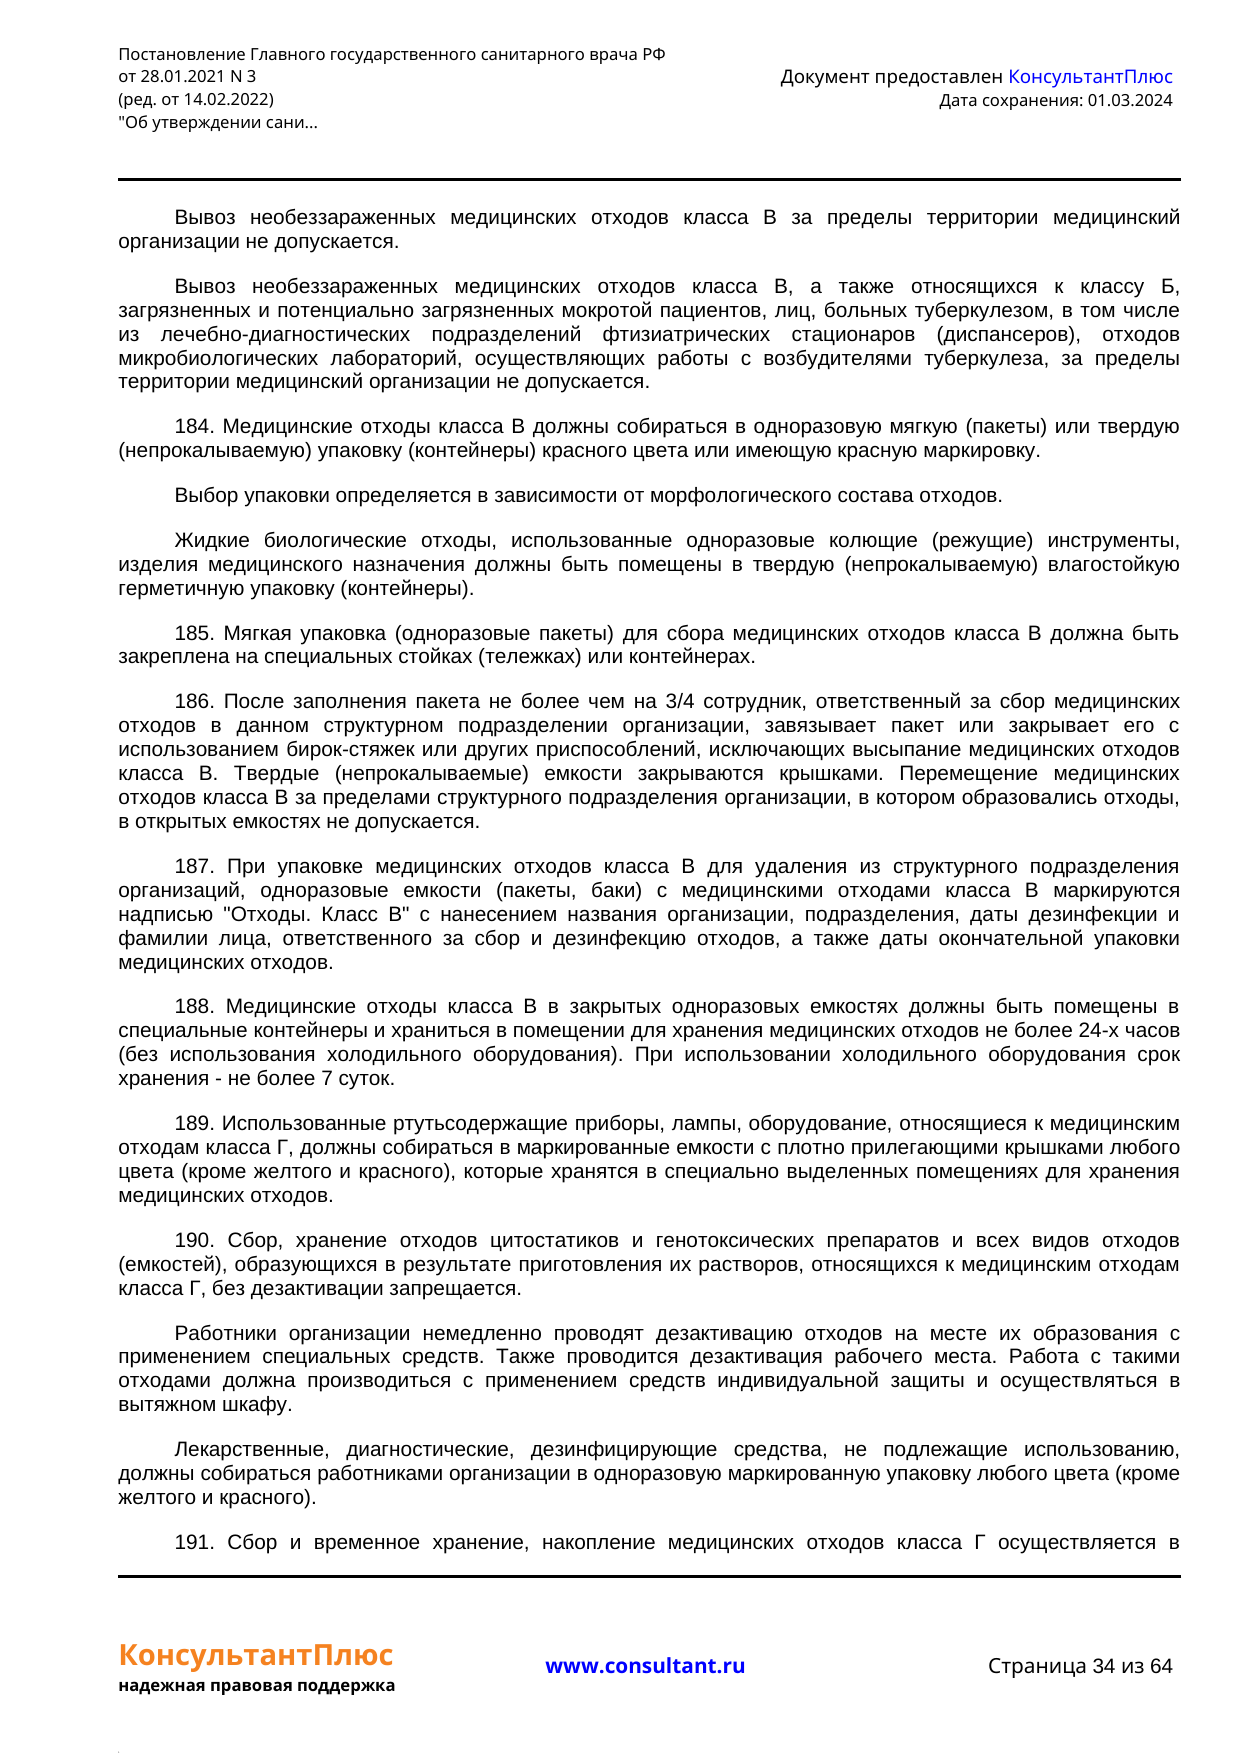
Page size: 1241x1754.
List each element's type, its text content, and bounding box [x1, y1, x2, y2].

text Жидкие биологические отходы, использованные одноразовые колющие (режущие) инструменты, изделия медицинского назначения должны быть помещены в твердую (непрокалываемую) влагостойкую герметичную упаковку (контейнеры). [118, 528, 1181, 599]
text 190. Сбор, хранение отходов цитостатиков и генотоксических препаратов и всех видов отходов (емкостей), образующихся в результате приготовления их растворов, относящихся к медицинским отходам класса Г, без дезактивации запрещается. [118, 1228, 1181, 1299]
text 184. Медицинские отходы класса В должны собираться в одноразовую мягкую (пакеты) или твердую (непрокалываемую) упаковку (контейнеры) красного цвета или имеющую красную маркировку. [118, 414, 1181, 462]
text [118, 1530, 1181, 1554]
text 185. Мягкая упаковка (одноразовые пакеты) для сбора медицинских отходов класса В должна быть закреплена на специальных стойках (тележках) или контейнерах. [118, 620, 1181, 668]
text 188. Медицинские отходы класса В в закрытых одноразовых емкостях должны быть помещены в специальные контейнеры и храниться в помещении для хранения медицинских отходов не более 24-х часов (без использования холодильного оборудования). При использовании холодильного оборудования срок хранения - не более 7 суток. [118, 994, 1181, 1090]
text Вывоз необеззараженных медицинских отходов класса В за пределы территории медицинский организации не допускается. [118, 205, 1181, 253]
text Лекарственные, диагностические, дезинфицирующие средства, не подлежащие использованию, должны собираться работниками организации в одноразовую маркированную упаковку любого цвета (кроме желтого и красного). [118, 1437, 1181, 1509]
text 186. После заполнения пакета не более чем на 3/4 сотрудник, ответственный за сбор медицинских отходов в данном структурном подразделении организации, завязывает пакет или закрывает его с использованием бирок-стяжек или других приспособлений, исключающих высыпание медицинских отходов класса В. Твердые (непрокалываемые) емкости закрываются крышками. Перемещение медицинских отходов класса В за пределами структурного подразделения организации, в котором образовались отходы, в открытых емкостях не допускается. [118, 689, 1181, 833]
text Работники организации немедленно проводят дезактивацию отходов на месте их образования с применением специальных средств. Также проводится дезактивация рабочего места. Работа с такими отходами должна производиться с применением средств индивидуальной защиты и осуществляться в вытяжном шкафу. [118, 1320, 1181, 1416]
text Вывоз необеззараженных медицинских отходов класса В, а также относящихся к классу Б, загрязненных и потенциально загрязненных мокротой пациентов, лиц, больных туберкулезом, в том числе из лечебно-диагностических подразделений фтизиатрических стационаров (диспансеров), отходов микробиологических лабораторий, осуществляющих работы с возбудителями туберкулеза, за пределы территории медицинский организации не допускается. [118, 273, 1181, 393]
text Выбор упаковки определяется в зависимости от морфологического состава отходов. [118, 483, 1181, 507]
text 189. Использованные ртутьсодержащие приборы, лампы, оборудование, относящиеся к медицинским отходам класса Г, должны собираться в маркированные емкости с плотно прилегающими крышками любого цвета (кроме желтого и красного), которые хранятся в специально выделенных помещениях для хранения медицинских отходов. [118, 1111, 1181, 1207]
text 187. При упаковке медицинских отходов класса В для удаления из структурного подразделения организаций, одноразовые емкости (пакеты, баки) с медицинскими отходами класса В маркируются надписью "Отходы. Класс В" с нанесением названия организации, подразделения, даты дезинфекции и фамилии лица, ответственного за сбор и дезинфекцию отходов, а также даты окончательной упаковки медицинских отходов. [118, 854, 1181, 973]
